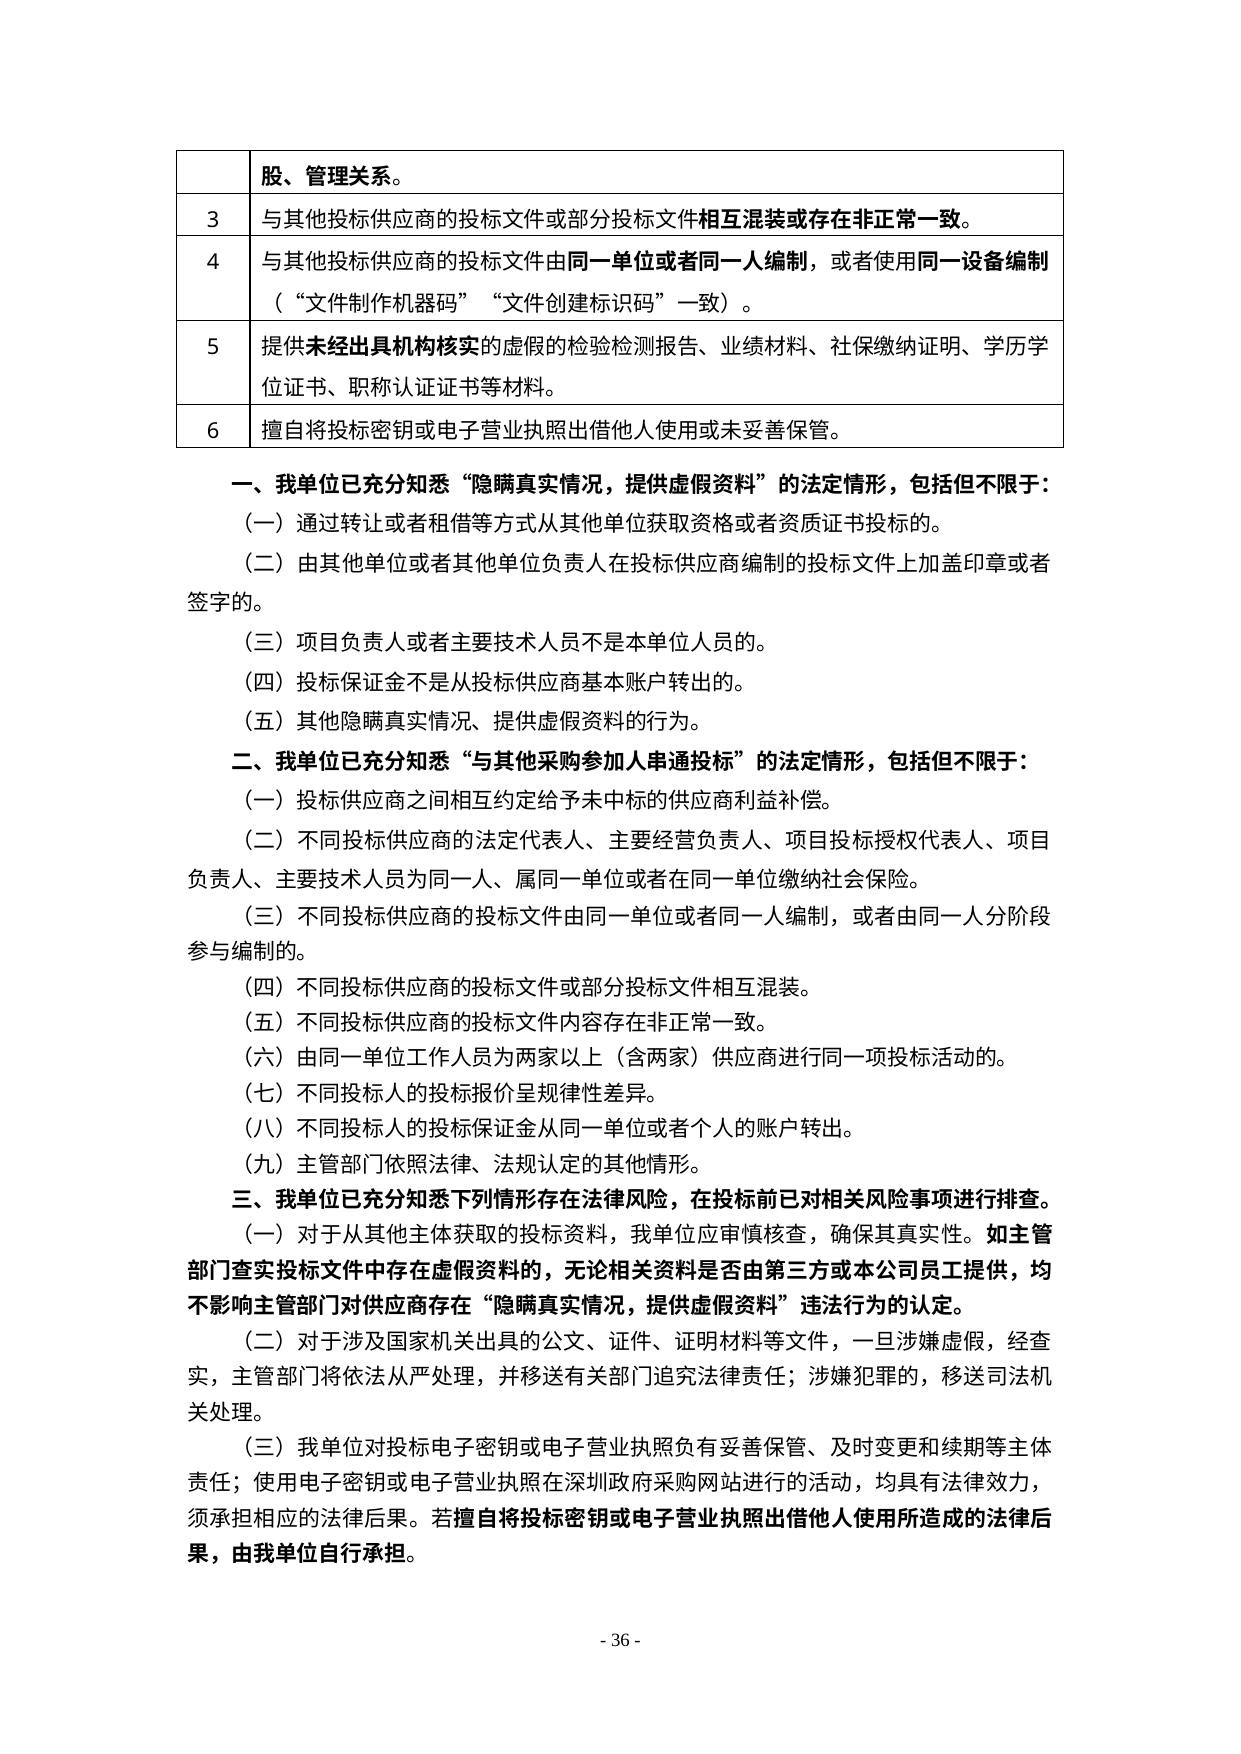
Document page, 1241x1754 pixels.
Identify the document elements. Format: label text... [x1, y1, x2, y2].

table_cell 5 [177, 321, 249, 404]
table_cell 与其他投标供应商的投标文件由同一单位或者同一人编制，或者使用同一设备编制（“文件制作机器码”“文件创建标识码”一致）。 [251, 236, 1063, 320]
text （九）主管部门依照法律、法规认定的其他情形。 [187, 1144, 1053, 1179]
text （三）不同投标供应商的投标文件由同一单位或者同一人编制，或者由同一人分阶段参与编制的。 [187, 896, 1053, 967]
table_cell 与其他投标供应商的投标文件或部分投标文件相互混装或存在非正常一致。 [251, 194, 1063, 235]
text （一）对于从其他主体获取的投标资料，我单位应审慎核查，确保其真实性。如主管部门查实投标文件中存在虚假资料的，无论相关资料是否由第三方或本公司员工提供，均不影响主管部门对供应商存在“隐瞒真实情况，提供虚假资料”违法行为的认定。 [187, 1214, 1053, 1321]
text 一、我单位已充分知悉“隐瞒真实情况，提供虚假资料”的法定情形，包括但不限于： [187, 460, 1053, 500]
text （二）不同投标供应商的法定代表人、主要经营负责人、项目投标授权代表人、项目负责人、主要技术人员为同一人、属同一单位或者在同一单位缴纳社会保险。 [187, 817, 1053, 896]
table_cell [251, 151, 1063, 193]
text （五）不同投标供应商的投标文件内容存在非正常一致。 [187, 1002, 1053, 1037]
table_cell 2 [177, 151, 249, 193]
text 二、我单位已充分知悉“与其他采购参加人串通投标”的法定情形，包括但不限于： [187, 737, 1053, 777]
table_cell 6 [177, 405, 249, 447]
text （六）由同一单位工作人员为两家以上（含两家）供应商进行同一项投标活动的。 [187, 1037, 1053, 1073]
text （三）我单位对投标电子密钥或电子营业执照负有妥善保管、及时变更和续期等主体责任；使用电子密钥或电子营业执照在深圳政府采购网站进行的活动，均具有法律效力，须承担相应的法律后果。若擅自将投标密钥或电子营业执照出借他人使用所造成的法律后果，由我单位自行承担。 [187, 1427, 1053, 1569]
text （三）项目负责人或者主要技术人员不是本单位人员的。 [187, 619, 1053, 658]
table_cell 3 [177, 194, 249, 235]
text （八）不同投标人的投标保证金从同一单位或者个人的账户转出。 [187, 1108, 1053, 1144]
text （一）通过转让或者租借等方式从其他单位获取资格或者资质证书投标的。 [187, 500, 1053, 539]
text 三、我单位已充分知悉下列情形存在法律风险，在投标前已对相关风险事项进行排查。 [187, 1179, 1053, 1214]
text （四）投标保证金不是从投标供应商基本账户转出的。 [187, 658, 1053, 698]
table_cell 擅自将投标密钥或电子营业执照出借他人使用或未妥善保管。 [251, 405, 1063, 447]
text （一）投标供应商之间相互约定给予未中标的供应商利益补偿。 [187, 777, 1053, 817]
text （五）其他隐瞒真实情况、提供虚假资料的行为。 [187, 698, 1053, 737]
text （七）不同投标人的投标报价呈规律性差异。 [187, 1073, 1053, 1108]
table_cell 提供未经出具机构核实的虚假的检验检测报告、业绩材料、社保缴纳证明、学历学位证书、职称认证证书等材料。 [251, 321, 1063, 404]
text （二）由其他单位或者其他单位负责人在投标供应商编制的投标文件上加盖印章或者签字的。 [187, 539, 1053, 619]
text （二）对于涉及国家机关出具的公文、证件、证明材料等文件，一旦涉嫌虚假，经查实，主管部门将依法从严处理，并移送有关部门追究法律责任；涉嫌犯罪的，移送司法机关处理。 [187, 1321, 1053, 1427]
table_cell 4 [177, 236, 249, 320]
text （四）不同投标供应商的投标文件或部分投标文件相互混装。 [187, 967, 1053, 1002]
